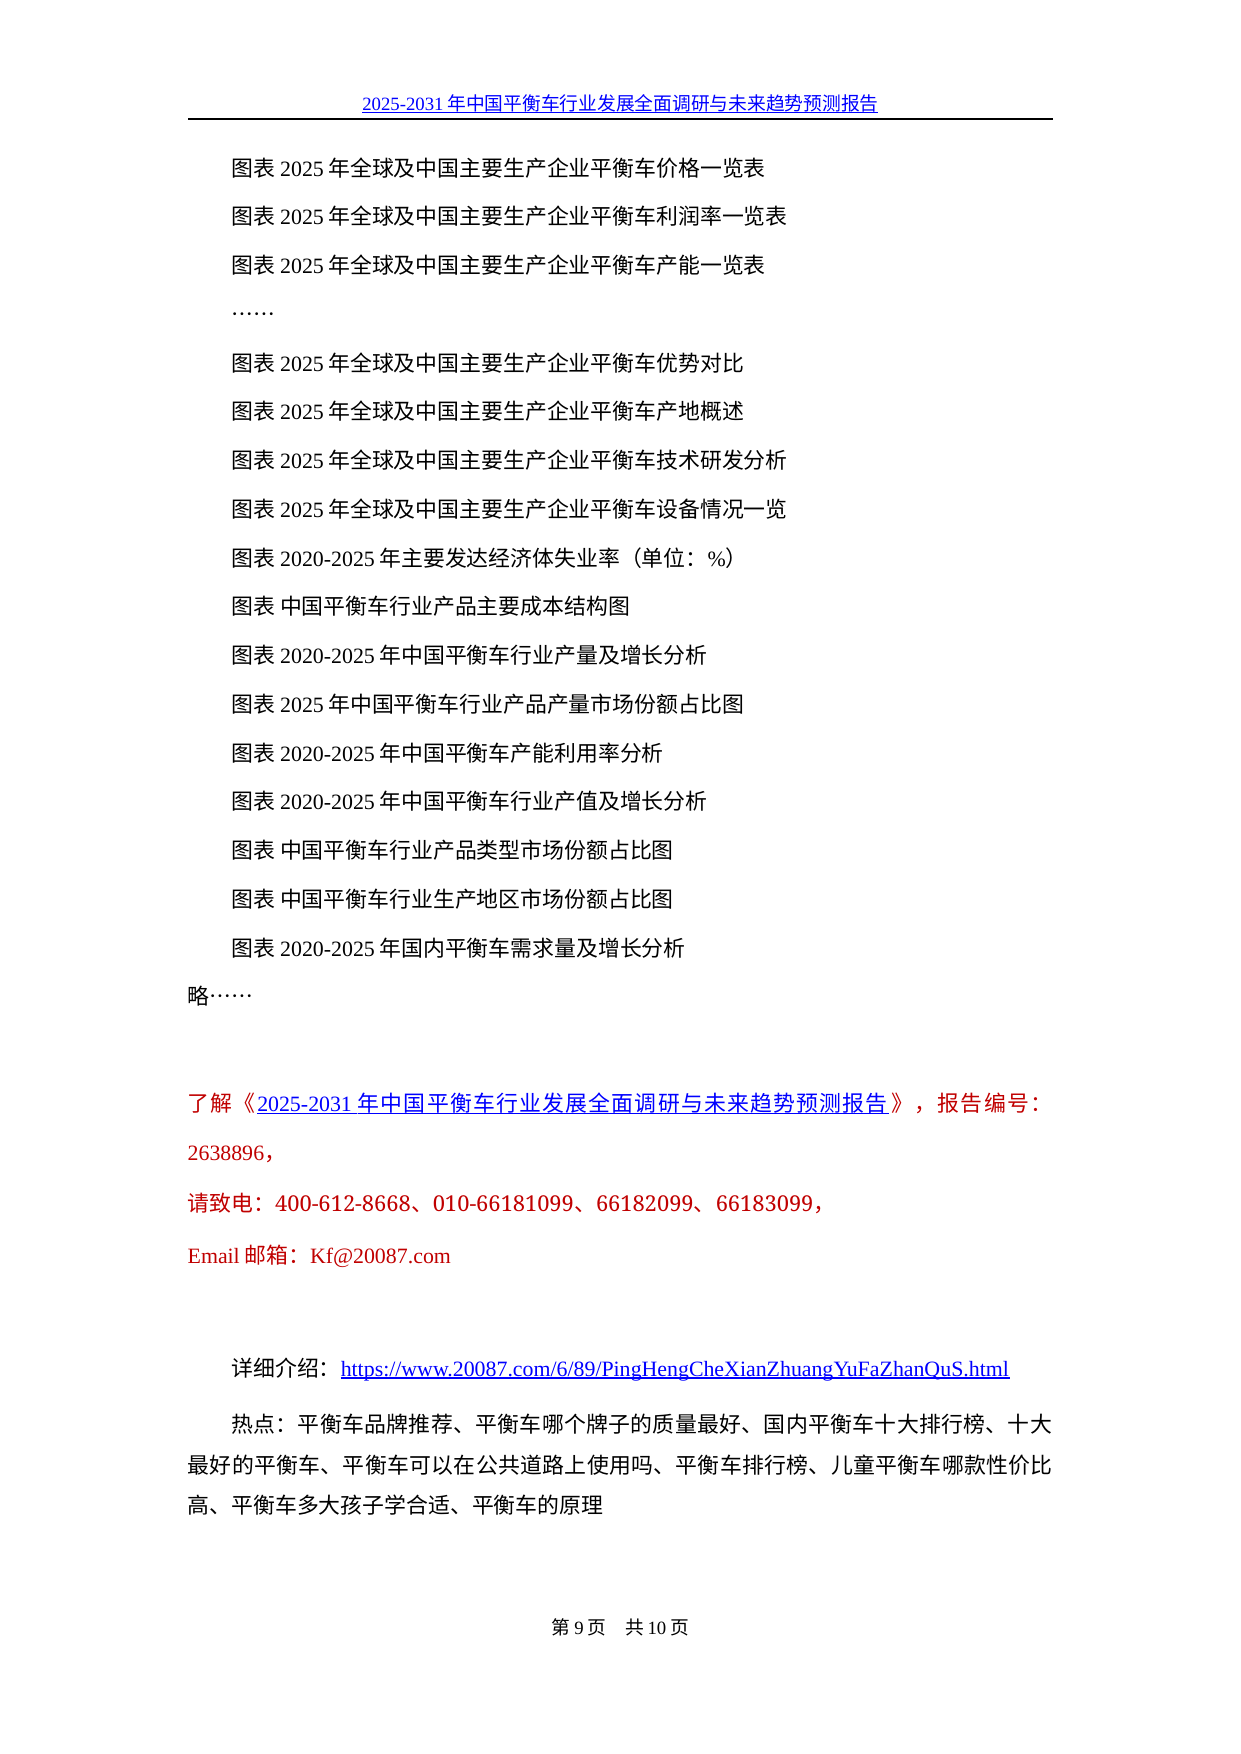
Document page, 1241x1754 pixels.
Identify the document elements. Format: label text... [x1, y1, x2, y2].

text 详细介绍：https://www.20087.com/6/89/PingHengCheXianZhuangYuFaZhanQuS.html [187, 1350, 1053, 1383]
text 了解《2025-2031年中国平衡车行业发展全面调研与未来趋势预测报告》，报告编号：2638896， [187, 1085, 1053, 1167]
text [187, 150, 1053, 1011]
text 请致电：400-612-8668、010-66181099、66182099、66183099， [187, 1186, 1053, 1218]
text 热点：平衡车品牌推荐、平衡车哪个牌子的质量最好、国内平衡车十大排行榜、十大最好的平衡车、平衡车可以在公共道路上使用吗、平衡车排行榜、儿童平衡车哪款性价比高、平衡车多大孩子学合适、平衡车的原理 [187, 1407, 1053, 1521]
text Email邮箱：Kf@20087.com [187, 1237, 1053, 1270]
